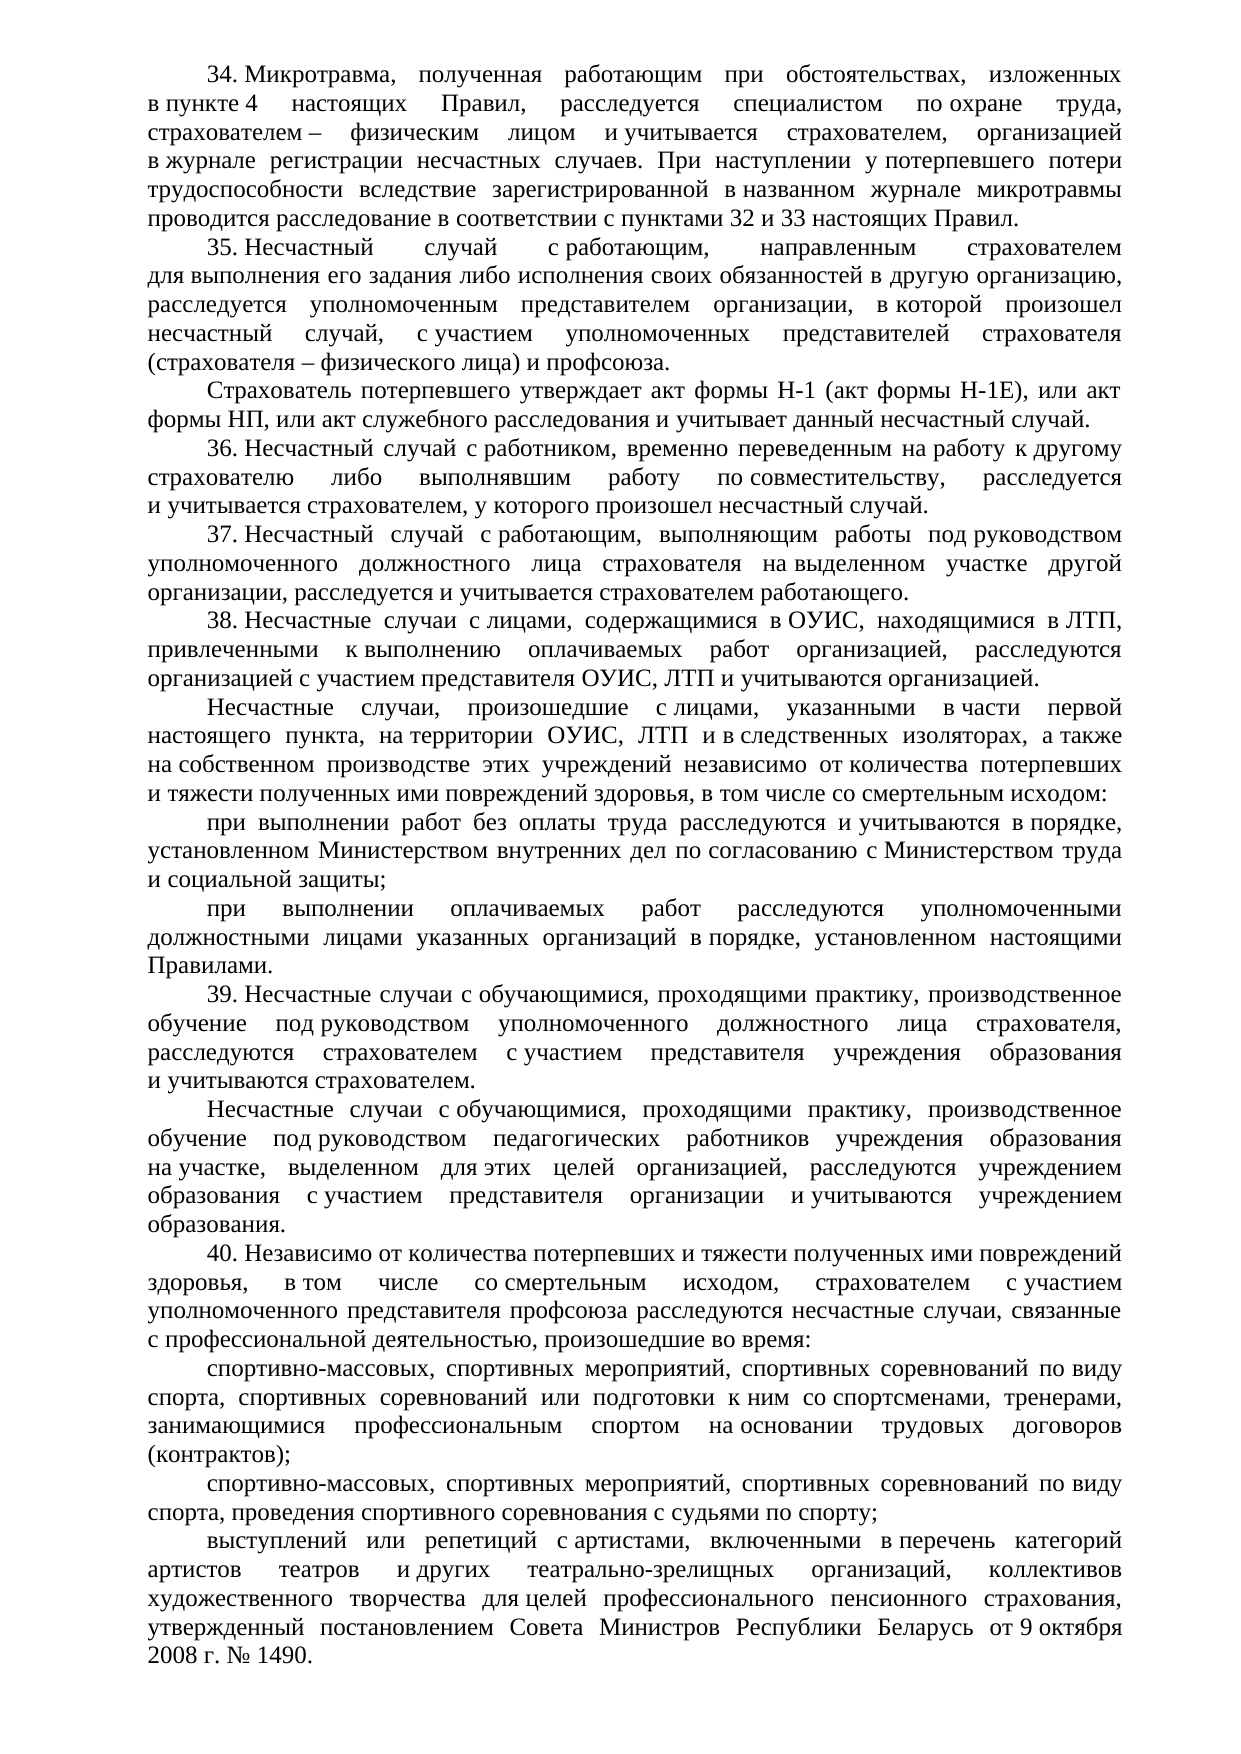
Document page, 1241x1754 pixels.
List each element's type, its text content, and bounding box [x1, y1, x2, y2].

text 39. Несчастные случаи с обучающимися, проходящими практику, производственное обучение под руководством уполномоченного должностного лица страхователя, расследуются страхователем с участием представителя учреждения образования и учитываются страхователем. [147, 979, 1122, 1094]
text 38. Несчастные случаи с лицами, содержащимися в ОУИС, находящимися в ЛТП, привлеченными к выполнению оплачиваемых работ организацией, расследуются организацией с участием представителя ОУИС, ЛТП и учитываются организацией. [147, 605, 1122, 692]
text 37. Несчастный случай с работающим, выполняющим работы под руководством уполномоченного должностного лица страхователя на выделенном участке другой организации, расследуется и учитывается страхователем работающего. [147, 519, 1122, 605]
text при выполнении оплачиваемых работ расследуются уполномоченными должностными лицами указанных организаций в порядке, установленном настоящими Правилами. [147, 893, 1122, 979]
text 35. Несчастный случай с работающим, направленным страхователем для выполнения его задания либо исполнения своих обязанностей в другую организацию, расследуется уполномоченным представителем организации, в которой произошел несчастный случай, с участием уполномоченных представителей страхователя (страхователя – физического лица) и профсоюза. [147, 232, 1122, 375]
text 36. Несчастный случай с работником, временно переведенным на работу к другому страхователю либо выполнявшим работу по совместительству, расследуется и учитывается страхователем, у которого произошел несчастный случай. [147, 433, 1122, 519]
text спортивно-массовых, спортивных мероприятий, спортивных соревнований по виду спорта, спортивных соревнований или подготовки к ним со спортсменами, тренерами, занимающимися профессиональным спортом на основании трудовых договоров (контрактов); [147, 1353, 1122, 1468]
text 34. Микротравма, полученная работающим при обстоятельствах, изложенных в пункте 4 настоящих Правил, расследуется специалистом по охране труда, страхователем – физическим лицом и учитывается страхователем, организацией в журнале регистрации несчастных случаев. При наступлении у потерпевшего потери трудоспособности вследствие зарегистрированной в названном журнале микротравмы проводится расследование в соответствии с пунктами 32 и 33 настоящих Правил. [147, 59, 1122, 232]
text Страхователь потерпевшего утверждает акт формы Н-1 (акт формы Н-1Е), или акт формы НП, или акт служебного расследования и учитывает данный несчастный случай. [147, 375, 1122, 433]
text выступлений или репетиций с артистами, включенными в перечень категорий артистов театров и других театрально-зрелищных организаций, коллективов художественного творчества для целей профессионального пенсионного страхования, утвержденный постановлением Совета Министров Республики Беларусь от 9 октября 2008 г. № 1490. [147, 1525, 1122, 1669]
text 40. Независимо от количества потерпевших и тяжести полученных ими повреждений здоровья, в том числе со смертельным исходом, страхователем с участием уполномоченного представителя профсоюза расследуются несчастные случаи, связанные с профессиональной деятельностью, произошедшие во время: [147, 1238, 1122, 1353]
text Несчастные случаи, произошедшие с лицами, указанными в части первой настоящего пункта, на территории ОУИС, ЛТП и в следственных изоляторах, а также на собственном производстве этих учреждений независимо от количества потерпевших и тяжести полученных ими повреждений здоровья, в том числе со смертельным исходом: [147, 692, 1122, 807]
text спортивно-массовых, спортивных мероприятий, спортивных соревнований по виду спорта, проведения спортивного соревнования с судьями по спорту; [147, 1468, 1122, 1525]
text Несчастные случаи с обучающимися, проходящими практику, производственное обучение под руководством педагогических работников учреждения образования на участке, выделенном для этих целей организацией, расследуются учреждением образования с участием представителя организации и учитываются учреждением образования. [147, 1094, 1122, 1238]
text при выполнении работ без оплаты труда расследуются и учитываются в порядке, установленном Министерством внутренних дел по согласованию с Министерством труда и социальной защиты; [147, 807, 1122, 893]
